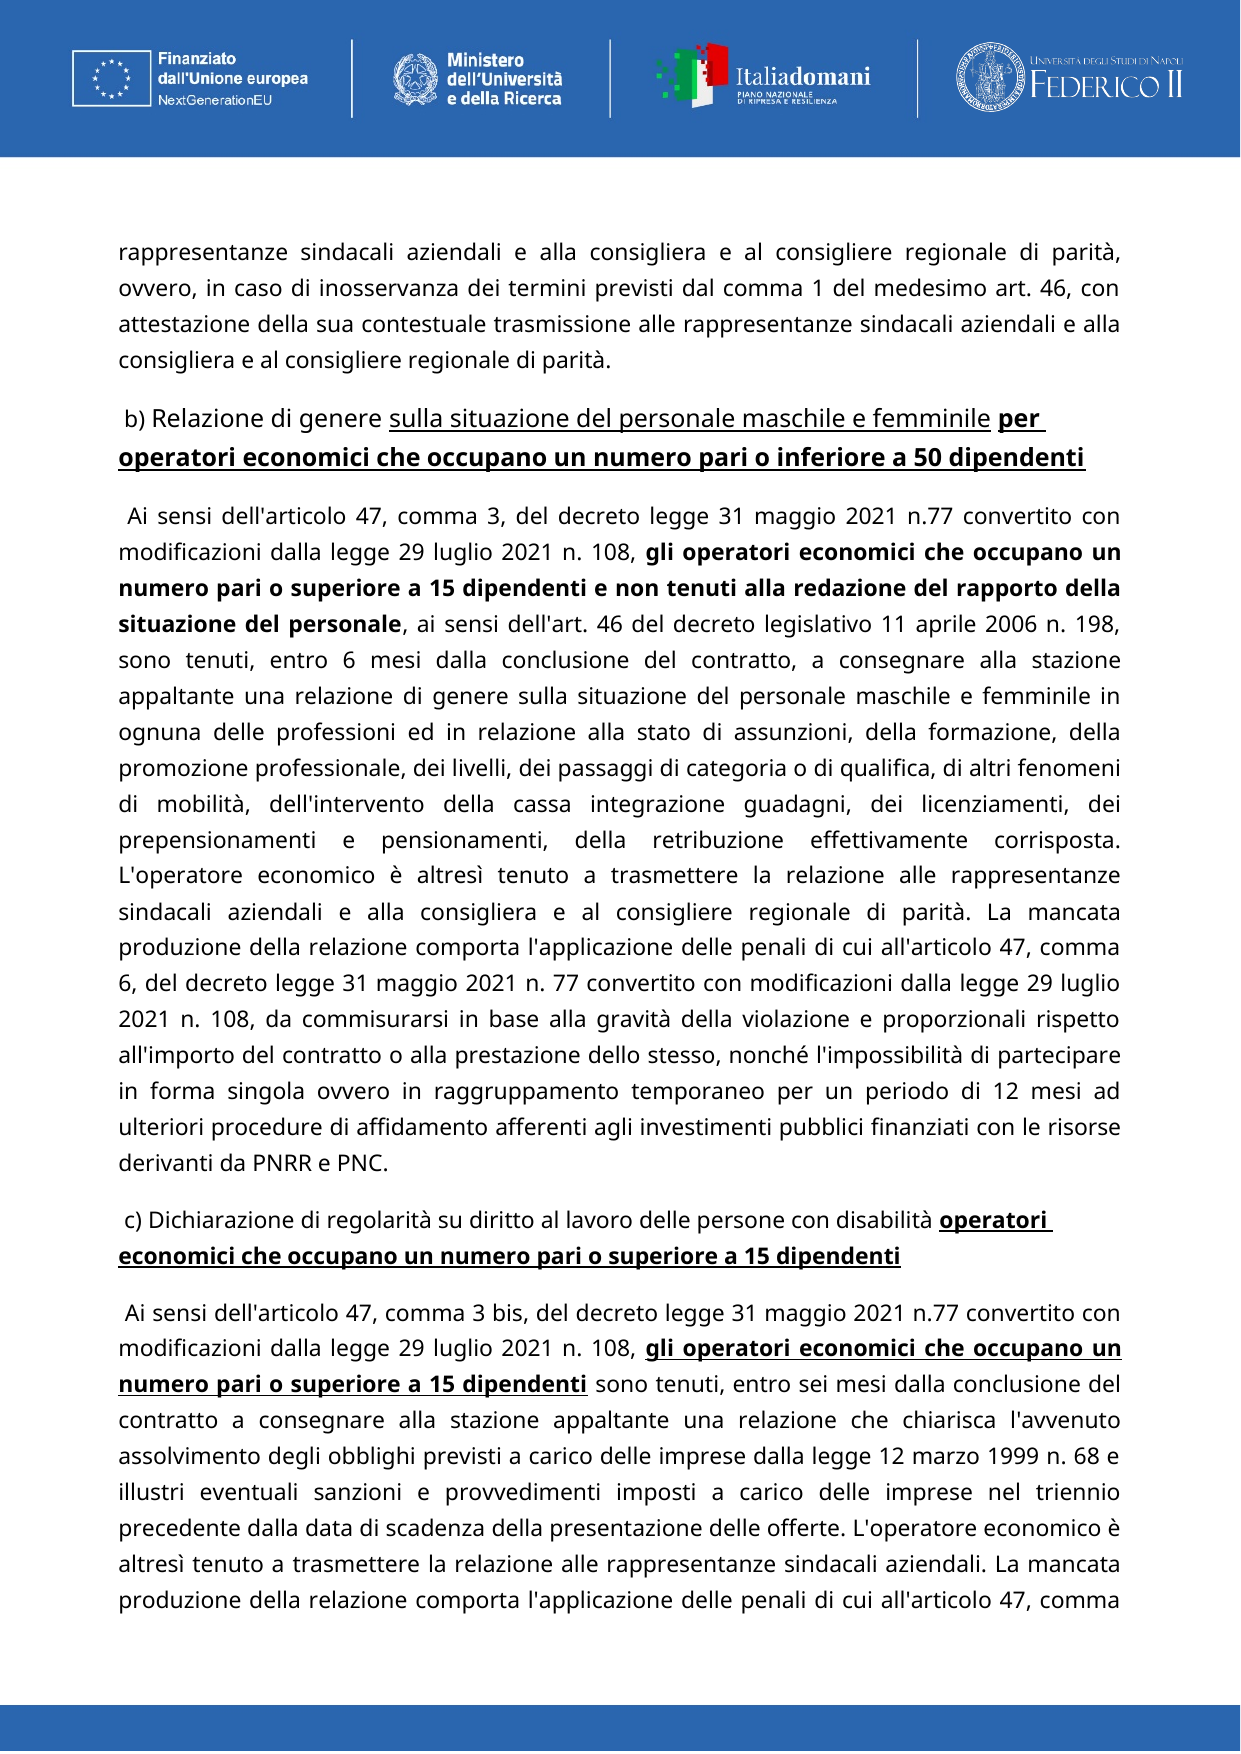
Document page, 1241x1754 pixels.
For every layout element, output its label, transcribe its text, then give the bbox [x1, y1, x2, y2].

text b) Relazione di genere sulla situazione del personale maschile e femminile per operatori economici che occupano un numero pari o inferiore a 50 dipendenti [118, 401, 1122, 474]
picture [0, 0, 1241, 200]
text Ai sensi dell'articolo 47, comma 3, del decreto legge 31 maggio 2021 n.77 convertito con modificazioni dalla legge 29 luglio 2021 n. 108, gli operatori economici che occupano un numero pari o superiore a 15 dipendenti e non tenuti alla redazione del rapporto della situazione del personale, ai sensi dell'art. 46 del decreto legislativo 11 aprile 2006 n. 198, sono tenuti, entro 6 mesi dalla conclusione del contratto, a consegnare alla stazione appaltante una relazione di genere sulla situazione del personale maschile e femminile in ognuna delle professioni ed in relazione alla stato di assunzioni, della formazione, della promozione professionale, dei livelli, dei passaggi di categoria o di qualifica, di altri fenomeni di mobilità, dell'intervento della cassa integrazione guadagni, dei licenziamenti, dei prepensionamenti e pensionamenti, della retribuzione effettivamente corrisposta. L'operatore economico è altresì tenuto a trasmettere la relazione alle rappresentanze sindacali aziendali e alla consigliera e al consigliere regionale di parità. La mancata produzione della relazione comporta l'applicazione delle penali di cui all'articolo 47, comma 6, del decreto legge 31 maggio 2021 n. 77 convertito con modificazioni dalla legge 29 luglio 2021 n. 108, da commisurarsi in base alla gravità della violazione e proporzionali rispetto all'importo del contratto o alla prestazione dello stesso, nonché l'impossibilità di partecipare in forma singola ovvero in raggruppamento temporaneo per un periodo di 12 mesi ad ulteriori procedure di affidamento afferenti agli investimenti pubblici finanziati con le risorse derivanti da PNRR e PNC. [118, 500, 1122, 1178]
picture [0, 1590, 1241, 1751]
text c) Dichiarazione di regolarità su diritto al lavoro delle persone con disabilità operatori economici che occupano un numero pari o superiore a 15 dipendenti [118, 1204, 1122, 1271]
